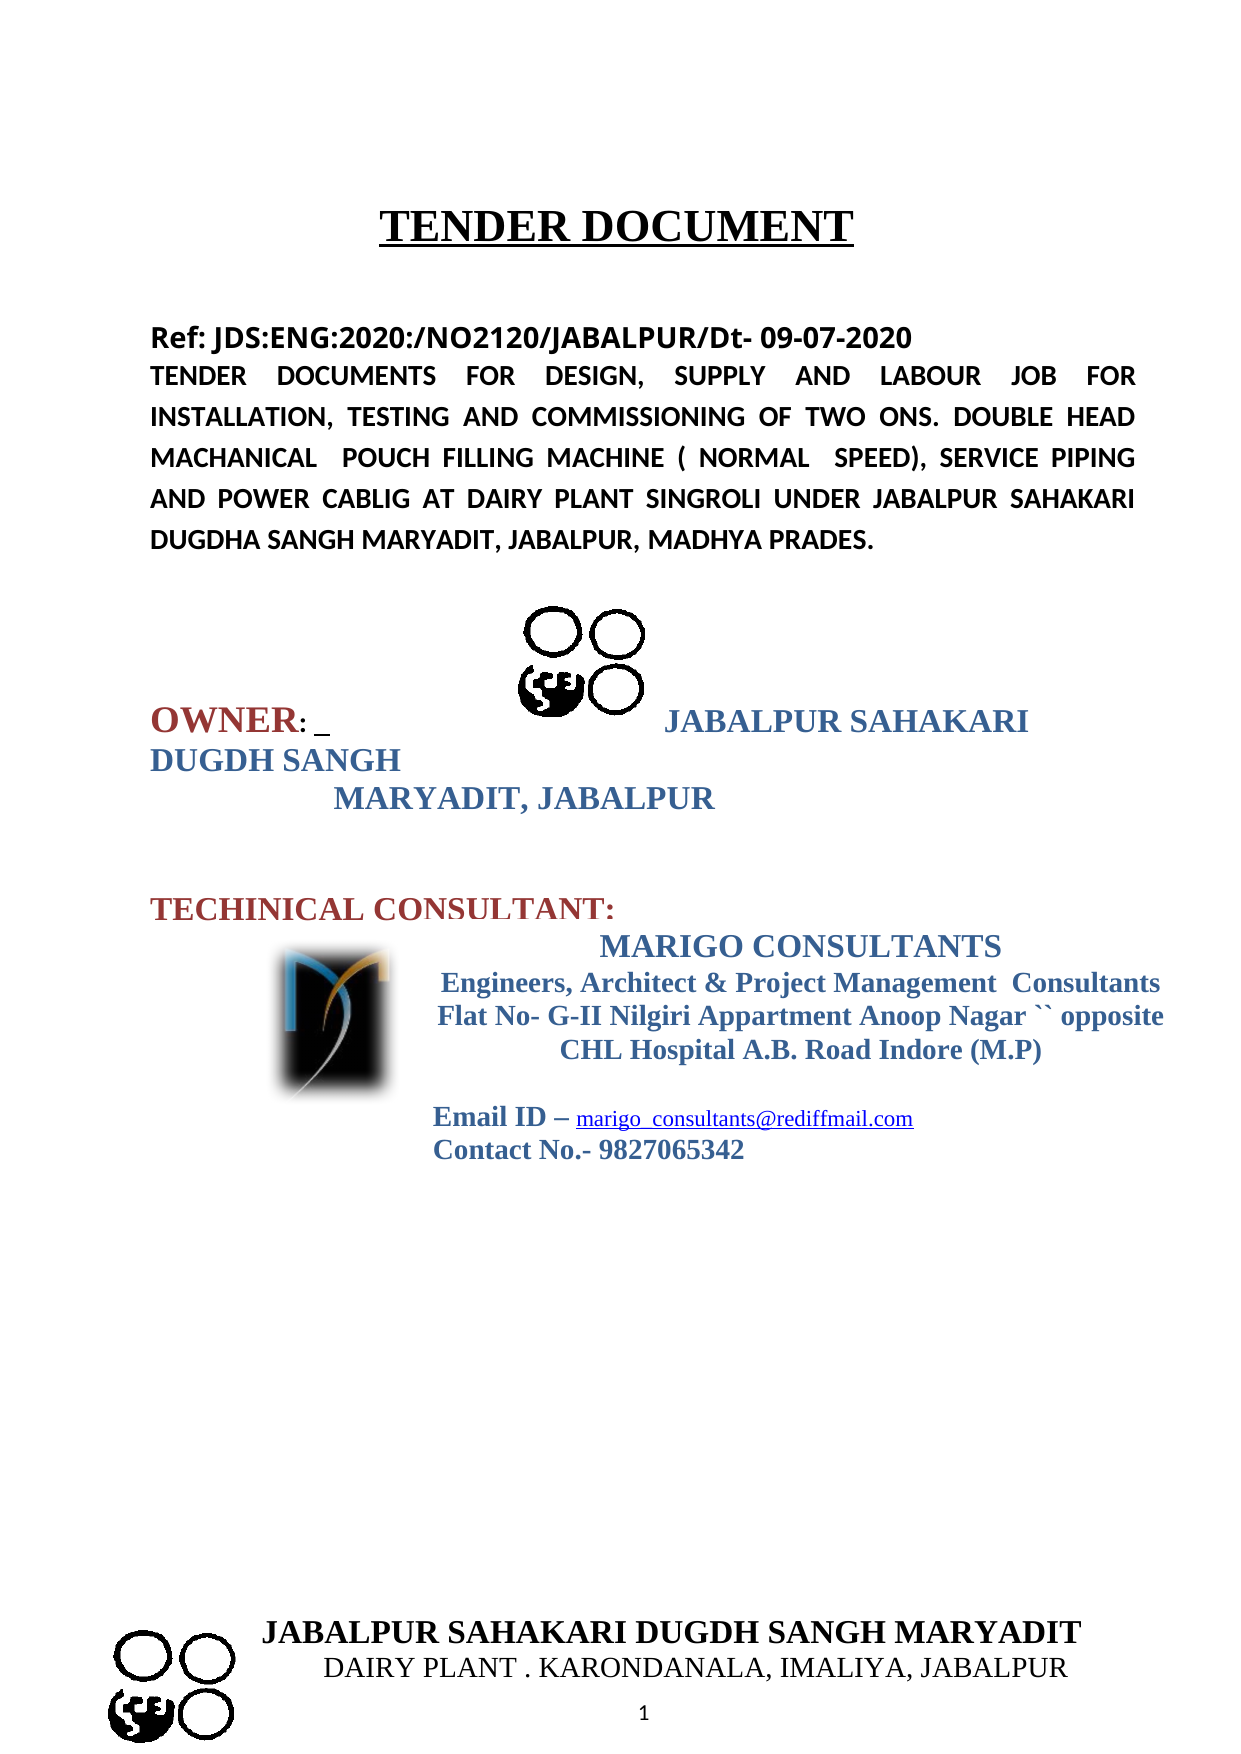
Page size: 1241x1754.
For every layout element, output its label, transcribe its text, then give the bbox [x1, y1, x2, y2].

text Ref: JDS:ENG:2020:/NO2120/JABALPUR/Dt- 09-07-2020 [150, 318, 1137, 357]
text MARYADIT, JABALPUR [150, 778, 1154, 817]
text TECHINICAL CONSULTANT: [150, 889, 1137, 927]
text DAIRY PLANT . KARONDANALA, IMALIYA, JABALPUR [236, 1650, 1137, 1684]
picture [295, 968, 371, 1076]
text OWNER: JABALPUR SAHAKARI DUGDH SANGH [150, 697, 1154, 778]
text JABALPUR SAHAKARI DUGDH SANGH MARYADIT [150, 1612, 1137, 1650]
text TENDER DOCUMENT [150, 199, 1137, 252]
text TENDER DOCUMENTS FOR DESIGN, SUPPLY AND LABOUR JOB FOR INSTALLATION, TESTING AND COMMISSIONING OF TWO ONS. DOUBLE HEAD MACHANICAL POUCH FILLING MACHINE ( NORMAL SPEED), SERVICE PIPING AND POWER CABLIG AT DAIRY PLANT SINGROLI UNDER JABALPUR SAHAKARI DUGDHA SANGH MARYADIT, JABALPUR, MADHYA PRADES. [150, 357, 1137, 557]
